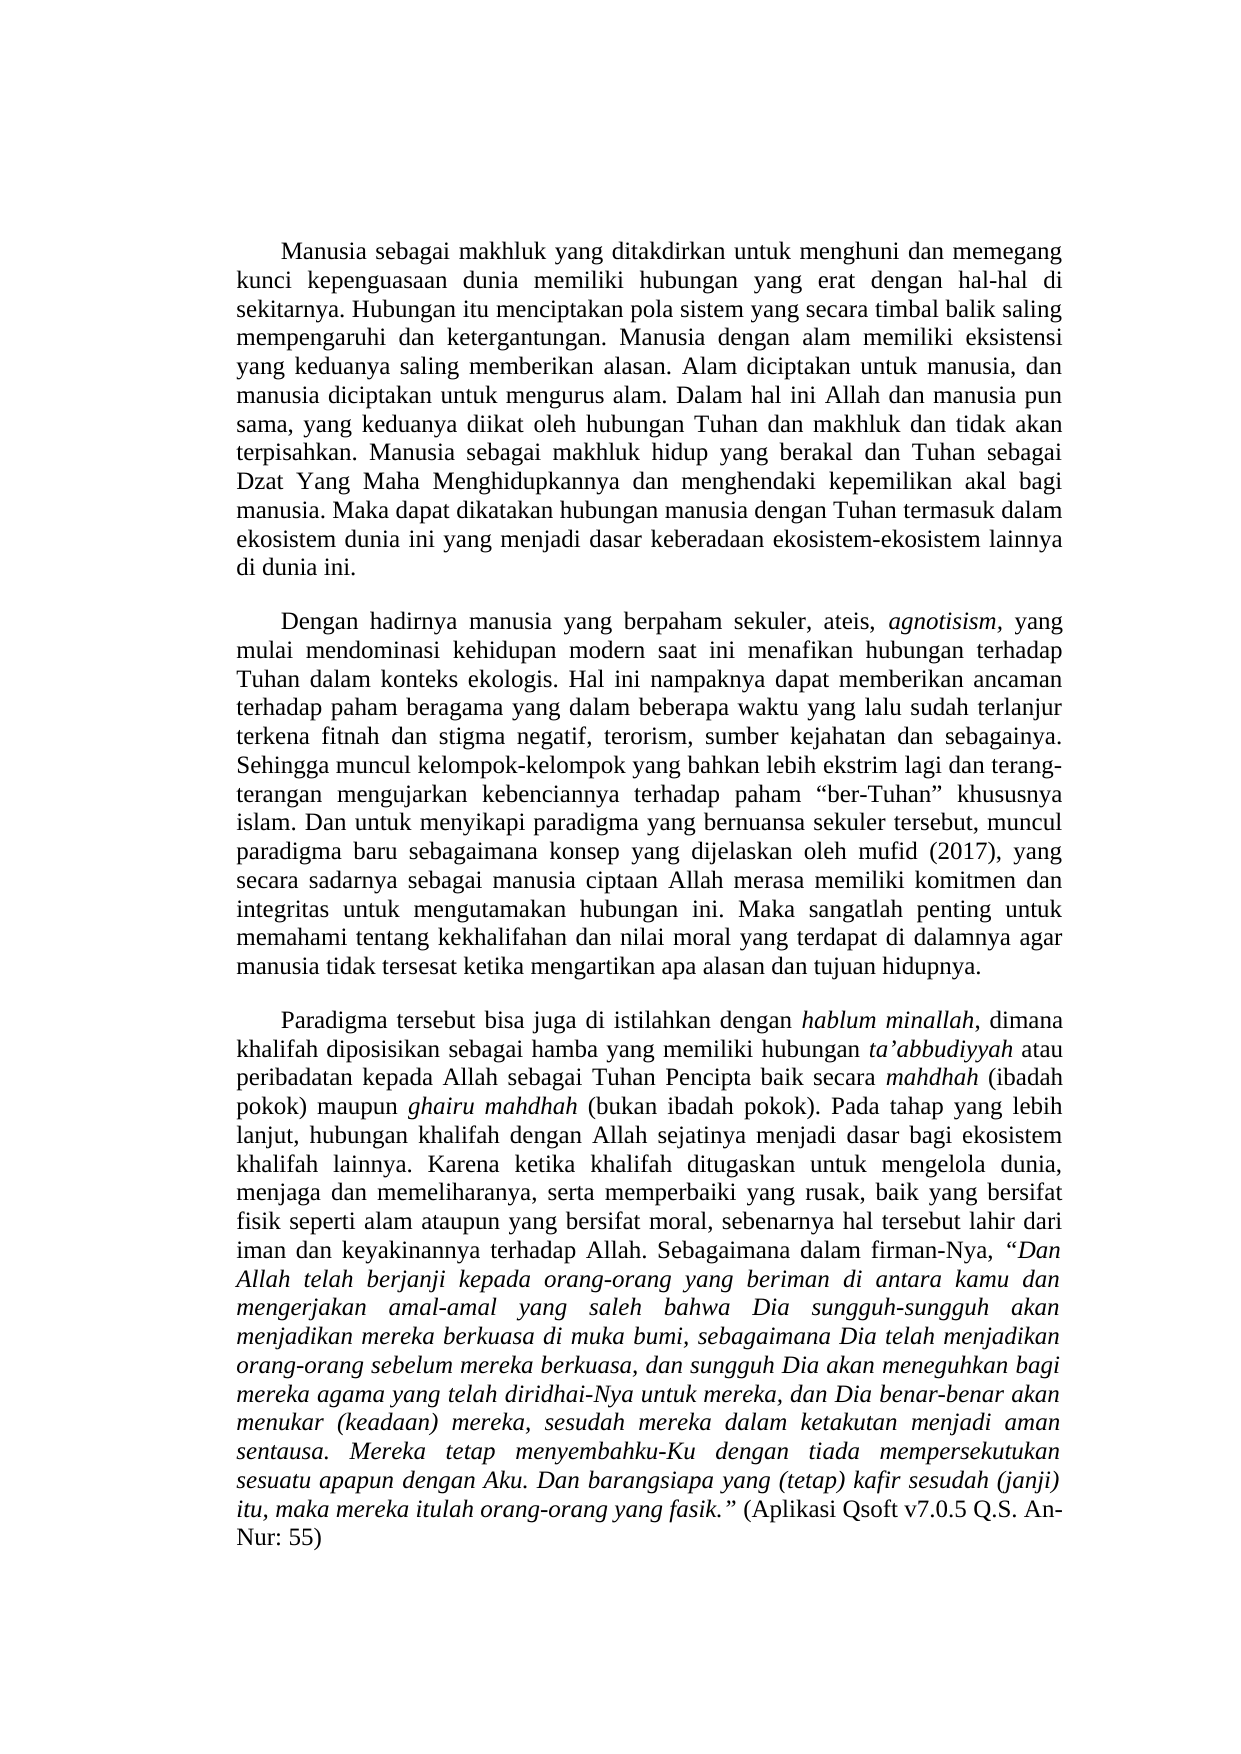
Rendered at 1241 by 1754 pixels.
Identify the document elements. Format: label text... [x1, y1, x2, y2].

text Manusia sebagai makhluk yang ditakdirkan untuk menghuni dan memegang kunci kepenguasaan dunia memiliki hubungan yang erat dengan hal-hal di sekitarnya. Hubungan itu menciptakan pola sistem yang secara timbal balik saling mempengaruhi dan ketergantungan. Manusia dengan alam memiliki eksistensi yang keduanya saling memberikan alasan. Alam diciptakan untuk manusia, dan manusia diciptakan untuk mengurus alam. Dalam hal ini Allah dan manusia pun sama, yang keduanya diikat oleh hubungan Tuhan dan makhluk dan tidak akan terpisahkan. Manusia sebagai makhluk hidup yang berakal dan Tuhan sebagai Dzat Yang Maha Menghidupkannya dan menghendaki kepemilikan akal bagi manusia. Maka dapat dikatakan hubungan manusia dengan Tuhan termasuk dalam ekosistem dunia ini yang menjadi dasar keberadaan ekosistem-ekosistem lainnya di dunia ini. [236, 236, 1063, 581]
text Dengan hadirnya manusia yang berpaham sekuler, ateis, agnotisism, yang mulai mendominasi kehidupan modern saat ini menafikan hubungan terhadap Tuhan dalam konteks ekologis. Hal ini nampaknya dapat memberikan ancaman terhadap paham beragama yang dalam beberapa waktu yang lalu sudah terlanjur terkena fitnah dan stigma negatif, terorism, sumber kejahatan dan sebagainya. Sehingga muncul kelompok-kelompok yang bahkan lebih ekstrim lagi dan terang-terangan mengujarkan kebenciannya terhadap paham “ber-Tuhan” khususnya islam. Dan untuk menyikapi paradigma yang bernuansa sekuler tersebut, muncul paradigma baru sebagaimana konsep yang dijelaskan oleh mufid (2017), yang secara sadarnya sebagai manusia ciptaan Allah merasa memiliki komitmen dan integritas untuk mengutamakan hubungan ini. Maka sangatlah penting untuk memahami tentang kekhalifahan dan nilai moral yang terdapat di dalamnya agar manusia tidak tersesat ketika mengartikan apa alasan dan tujuan hidupnya. [236, 606, 1063, 980]
text Paradigma tersebut bisa juga di istilahkan dengan hablum minallah, dimana khalifah diposisikan sebagai hamba yang memiliki hubungan ta’abbudiyyah atau peribadatan kepada Allah sebagai Tuhan Pencipta baik secara mahdhah (ibadah pokok) maupun ghairu mahdhah (bukan ibadah pokok). Pada tahap yang lebih lanjut, hubungan khalifah dengan Allah sejatinya menjadi dasar bagi ekosistem khalifah lainnya. Karena ketika khalifah ditugaskan untuk mengelola dunia, menjaga dan memeliharanya, serta memperbaiki yang rusak, baik yang bersifat fisik seperti alam ataupun yang bersifat moral, sebenarnya hal tersebut lahir dari iman dan keyakinannya terhadap Allah. Sebagaimana dalam firman-Nya, “Dan Allah telah berjanji kepada orang-orang yang beriman di antara kamu dan mengerjakan amal-amal yang saleh bahwa Dia sungguh-sungguh akan menjadikan mereka berkuasa di muka bumi, sebagaimana Dia telah menjadikan orang-orang sebelum mereka berkuasa, dan sungguh Dia akan meneguhkan bagi mereka agama yang telah diridhai-Nya untuk mereka, dan Dia benar-benar akan menukar (keadaan) mereka, sesudah mereka dalam ketakutan menjadi aman sentausa. Mereka tetap menyembahku-Ku dengan tiada mempersekutukan sesuatu apapun dengan Aku. Dan barangsiapa yang (tetap) kafir sesudah (janji) itu, maka mereka itulah orang-orang yang fasik.” (Aplikasi Qsoft v7.0.5 Q.S. An-Nur: 55) [236, 1005, 1063, 1551]
